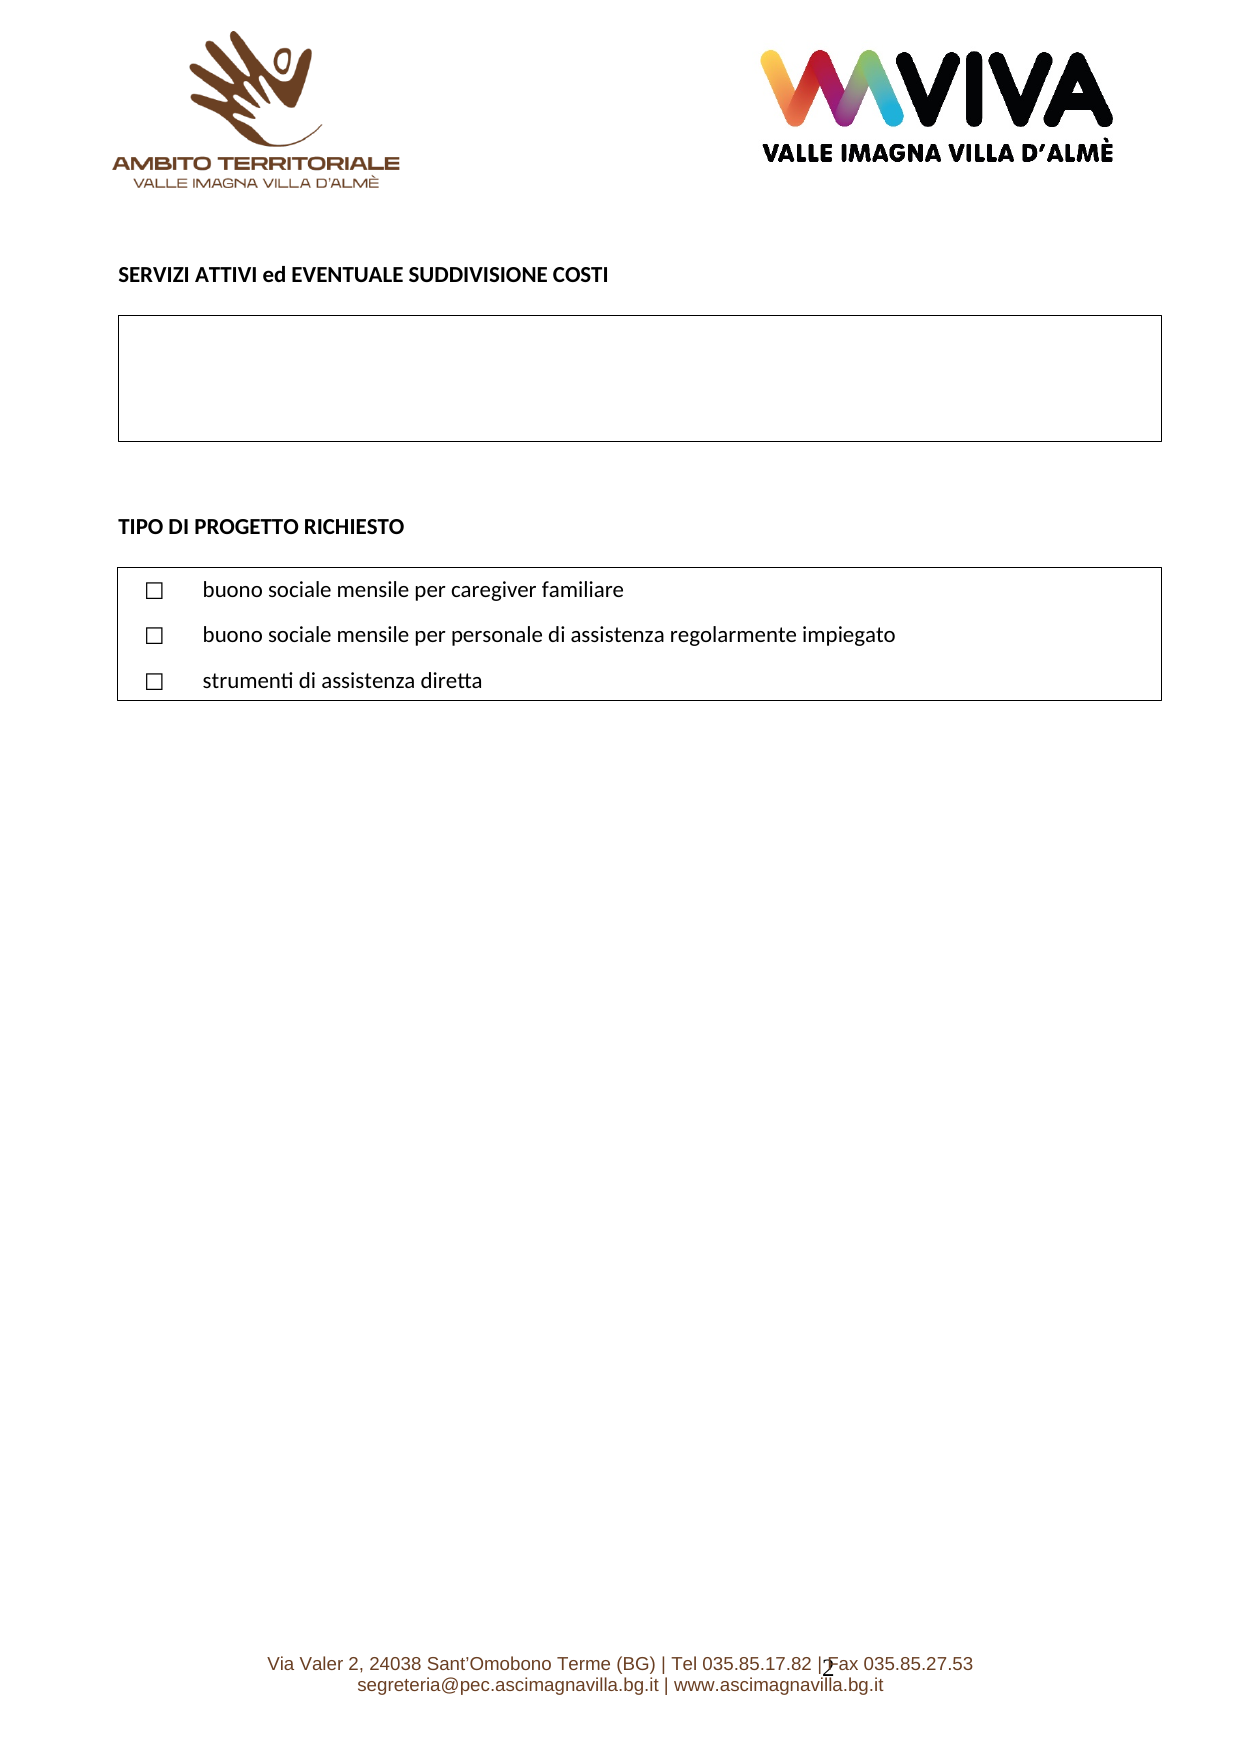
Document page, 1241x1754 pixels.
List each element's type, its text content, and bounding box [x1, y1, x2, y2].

picture [112, 31, 400, 188]
text SERVIZI ATTIVI ed EVENTUALE SUDDIVISIONE COSTI [118, 260, 1122, 288]
picture [752, 40, 1121, 171]
text TIPO DI PROGETTO RICHIESTO [118, 512, 1122, 540]
